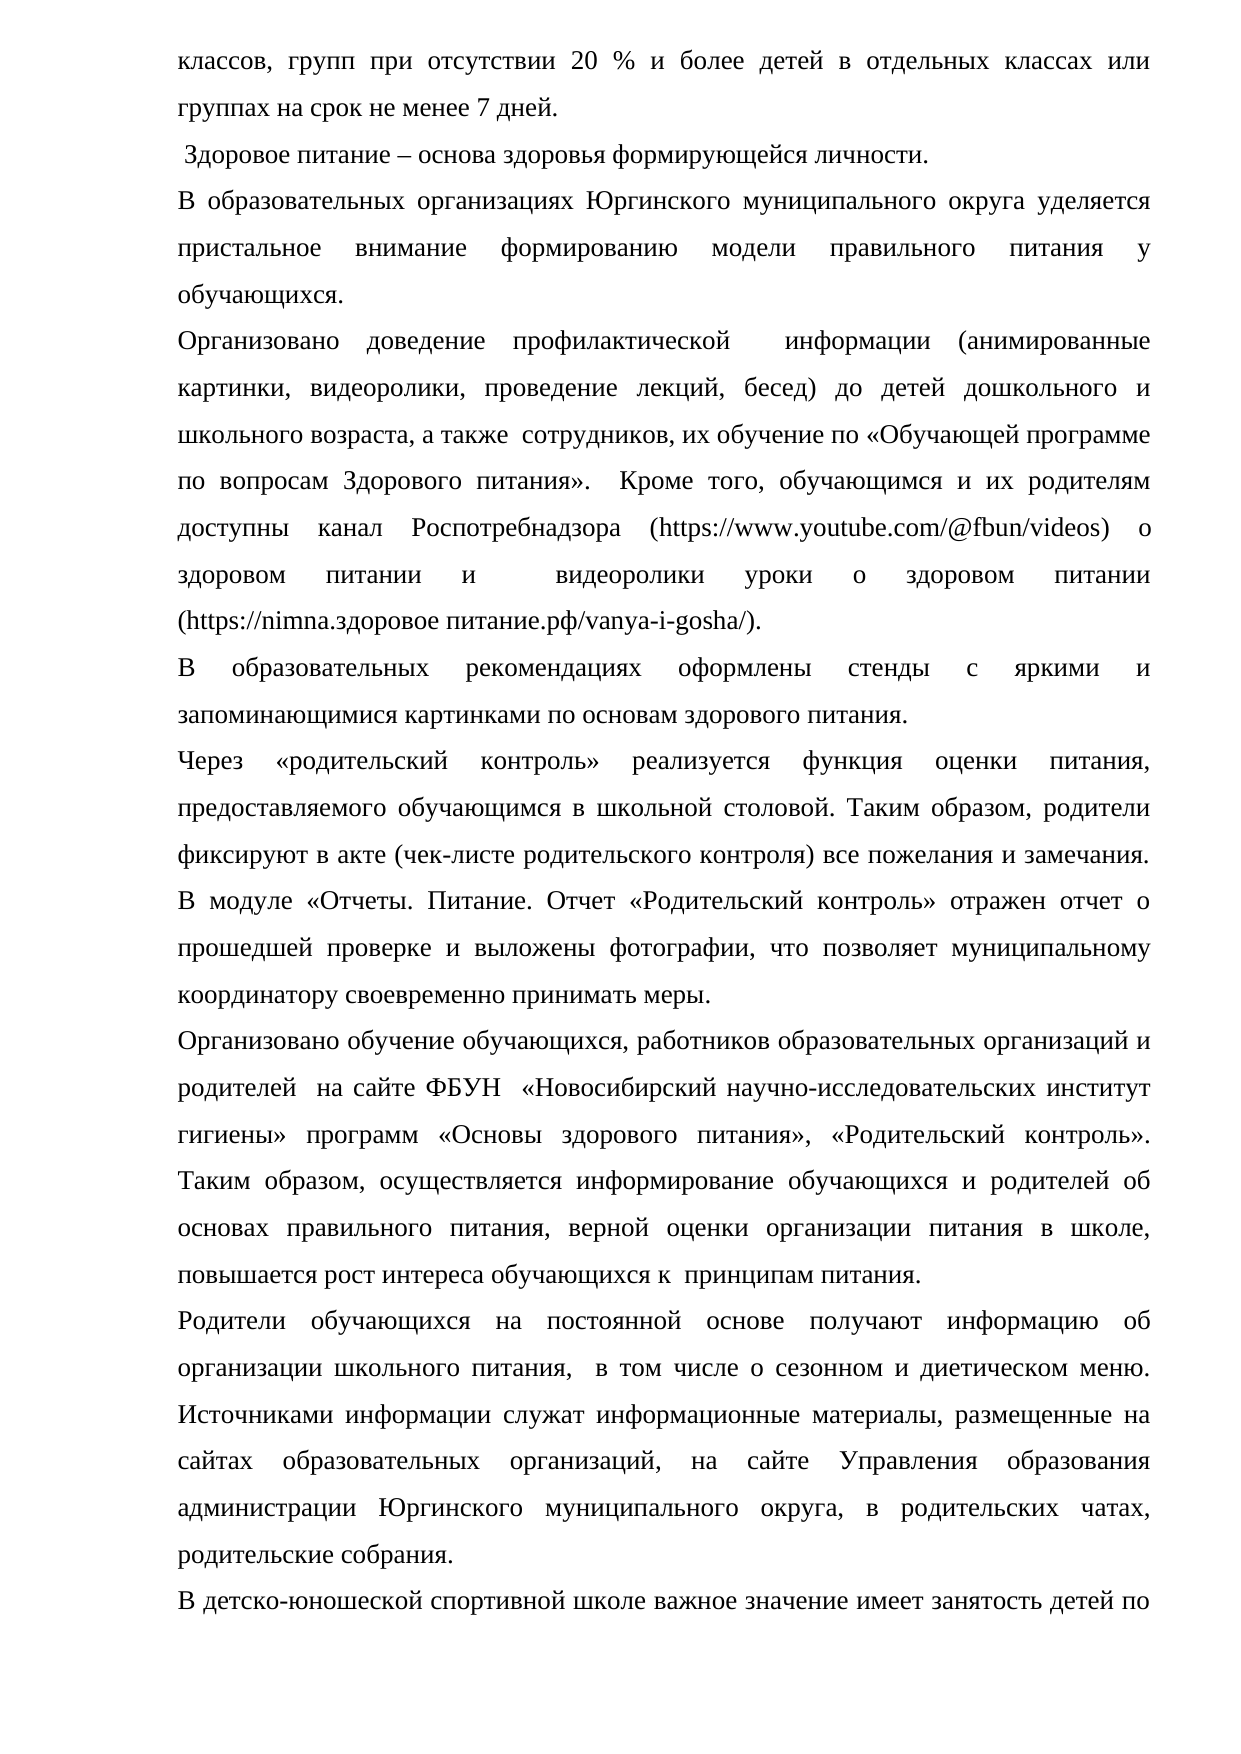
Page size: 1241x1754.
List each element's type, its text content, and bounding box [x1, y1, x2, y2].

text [177, 1584, 1152, 1616]
text Через «родительский контроль» реализуется функция оценки питания, предоставляемого обучающимся в школьной столовой. Таким образом, родители фиксируют в акте (чек-листе родительского контроля) все пожелания и замечания. В модуле «Отчеты. Питание. Отчет «Родительский контроль» отражен отчет о прошедшей проверке и выложены фотографии, что позволяет муниципальному координатору своевременно принимать меры. [177, 744, 1152, 1009]
text Здоровое питание – основа здоровья формирующейся личности. [177, 138, 1152, 169]
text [177, 44, 1152, 122]
text Родители обучающихся на постоянной основе получают информацию об организации школьного питания, в том числе о сезонном и диетическом меню. Источниками информации служат информационные материалы, размещенные на сайтах образовательных организаций, на сайте Управления образования администрации Юргинского муниципального округа, в родительских чатах, родительские собрания. [177, 1304, 1152, 1569]
text Организовано обучение обучающихся, работников образовательных организаций и родителей на сайте ФБУН «Новосибирский научно-исследовательских институт гигиены» программ «Основы здорового питания», «Родительский контроль». Таким образом, осуществляется информирование обучающихся и родителей об основах правильного питания, верной оценки организации питания в школе, повышается рост интереса обучающихся к принципам питания. [177, 1024, 1152, 1289]
text Организовано доведение профилактической информации (анимированные картинки, видеоролики, проведение лекций, бесед) до детей дошкольного и школьного возраста, а также сотрудников, их обучение по «Обучающей программе по вопросам Здорового питания». Кроме того, обучающимся и их родителям доступны канал Роспотребнадзора (https://www.youtube.com/@fbun/videos) о здоровом питании и видеоролики уроки о здоровом питании (https://nimna.здоровое питание.рф/vanya-i-gosha/). [177, 324, 1152, 636]
text В образовательных рекомендациях оформлены стенды с яркими и запоминающимися картинками по основам здорового питания. [177, 651, 1152, 729]
text В образовательных организациях Юргинского муниципального округа уделяется пристальное внимание формированию модели правильного питания у обучающихся. [177, 184, 1152, 309]
